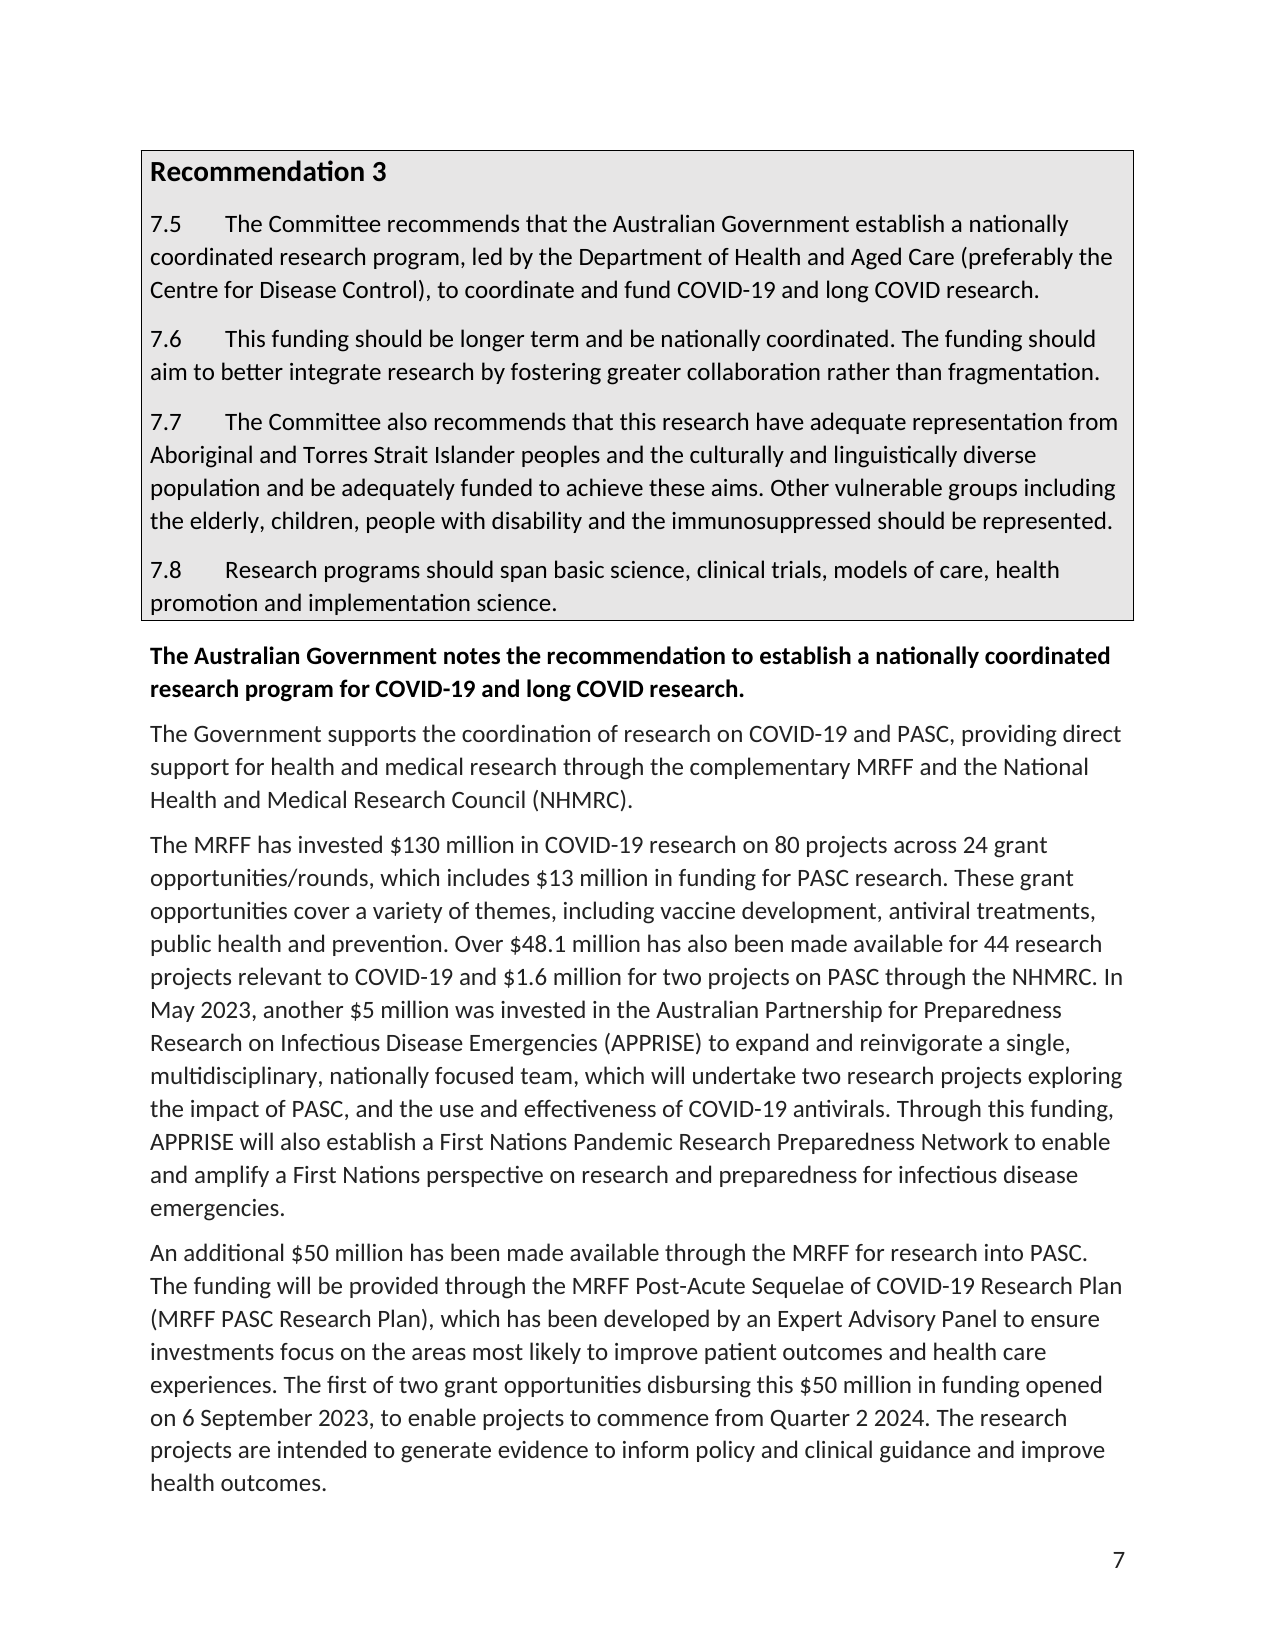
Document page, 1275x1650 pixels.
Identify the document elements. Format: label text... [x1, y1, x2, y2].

text The MRFF has invested $130 million in COVID-19 research on 80 projects across 24 grant opportunities/rounds, which includes $13 million in funding for PASC research. These grant opportunities cover a variety of themes, including vaccine development, antiviral treatments, public health and prevention. Over $48.1 million has also been made available for 44 research projects relevant to COVID-19 and $1.6 million for two projects on PASC through the NHMRC. In May 2023, another $5 million was invested in the Australian Partnership for Preparedness Research on Infectious Disease Emergencies (APPRISE) to expand and reinvigorate a single, multidisciplinary, nationally focused team, which will undertake two research projects exploring the impact of PASC, and the use and effectiveness of COVID-19 antivirals. Through this funding, APPRISE will also establish a First Nations Pandemic Research Preparedness Network to enable and amplify a First Nations perspective on research and preparedness for infectious disease emergencies. [150, 830, 1125, 1222]
text 7.7 The Committee also recommends that this research have adequate representation from Aboriginal and Torres Strait Islander peoples and the culturally and linguistically diverse population and be adequately funded to achieve these aims. Other vulnerable groups including the elderly, children, people with disability and the immunosuppressed should be represented. [142, 403, 1133, 535]
text An additional $50 million has been made available through the MRFF for research into PASC. The funding will be provided through the MRFF Post-Acute Sequelae of COVID-19 Research Plan (MRFF PASC Research Plan), which has been developed by an Expert Advisory Panel to ensure investments focus on the areas most likely to improve patient outcomes and health care experiences. The first of two grant opportunities disbursing this $50 million in funding opened on 6 September 2023, to enable projects to commence from Quarter 2 2024. The research projects are intended to generate evidence to inform policy and clinical guidance and improve health outcomes. [150, 1237, 1125, 1498]
subtitle The Australian Government notes the recommendation to establish a nationally coordinated research program for COVID-19 and long COVID research. [150, 640, 1125, 703]
text 7.6 This funding should be longer term and be nationally coordinated. The funding should aim to better integrate research by fostering greater collaboration rather than fragmentation. [142, 321, 1133, 387]
text The Government supports the coordination of research on COVID-19 and PASC, providing direct support for health and medical research through the complementary MRFF and the National Health and Medical Research Council (NHMRC). [150, 718, 1125, 815]
text 7.5 The Committee recommends that the Australian Government establish a nationally coordinated research program, led by the Department of Health and Aged Care (preferably the Centre for Disease Control), to coordinate and fund COVID-19 and long COVID research. [142, 205, 1133, 304]
subtitle Recommendation 3 [142, 151, 1133, 189]
text 7.8 Research programs should span basic science, clinical trials, models of care, health promotion and implementation science. [142, 551, 1133, 620]
